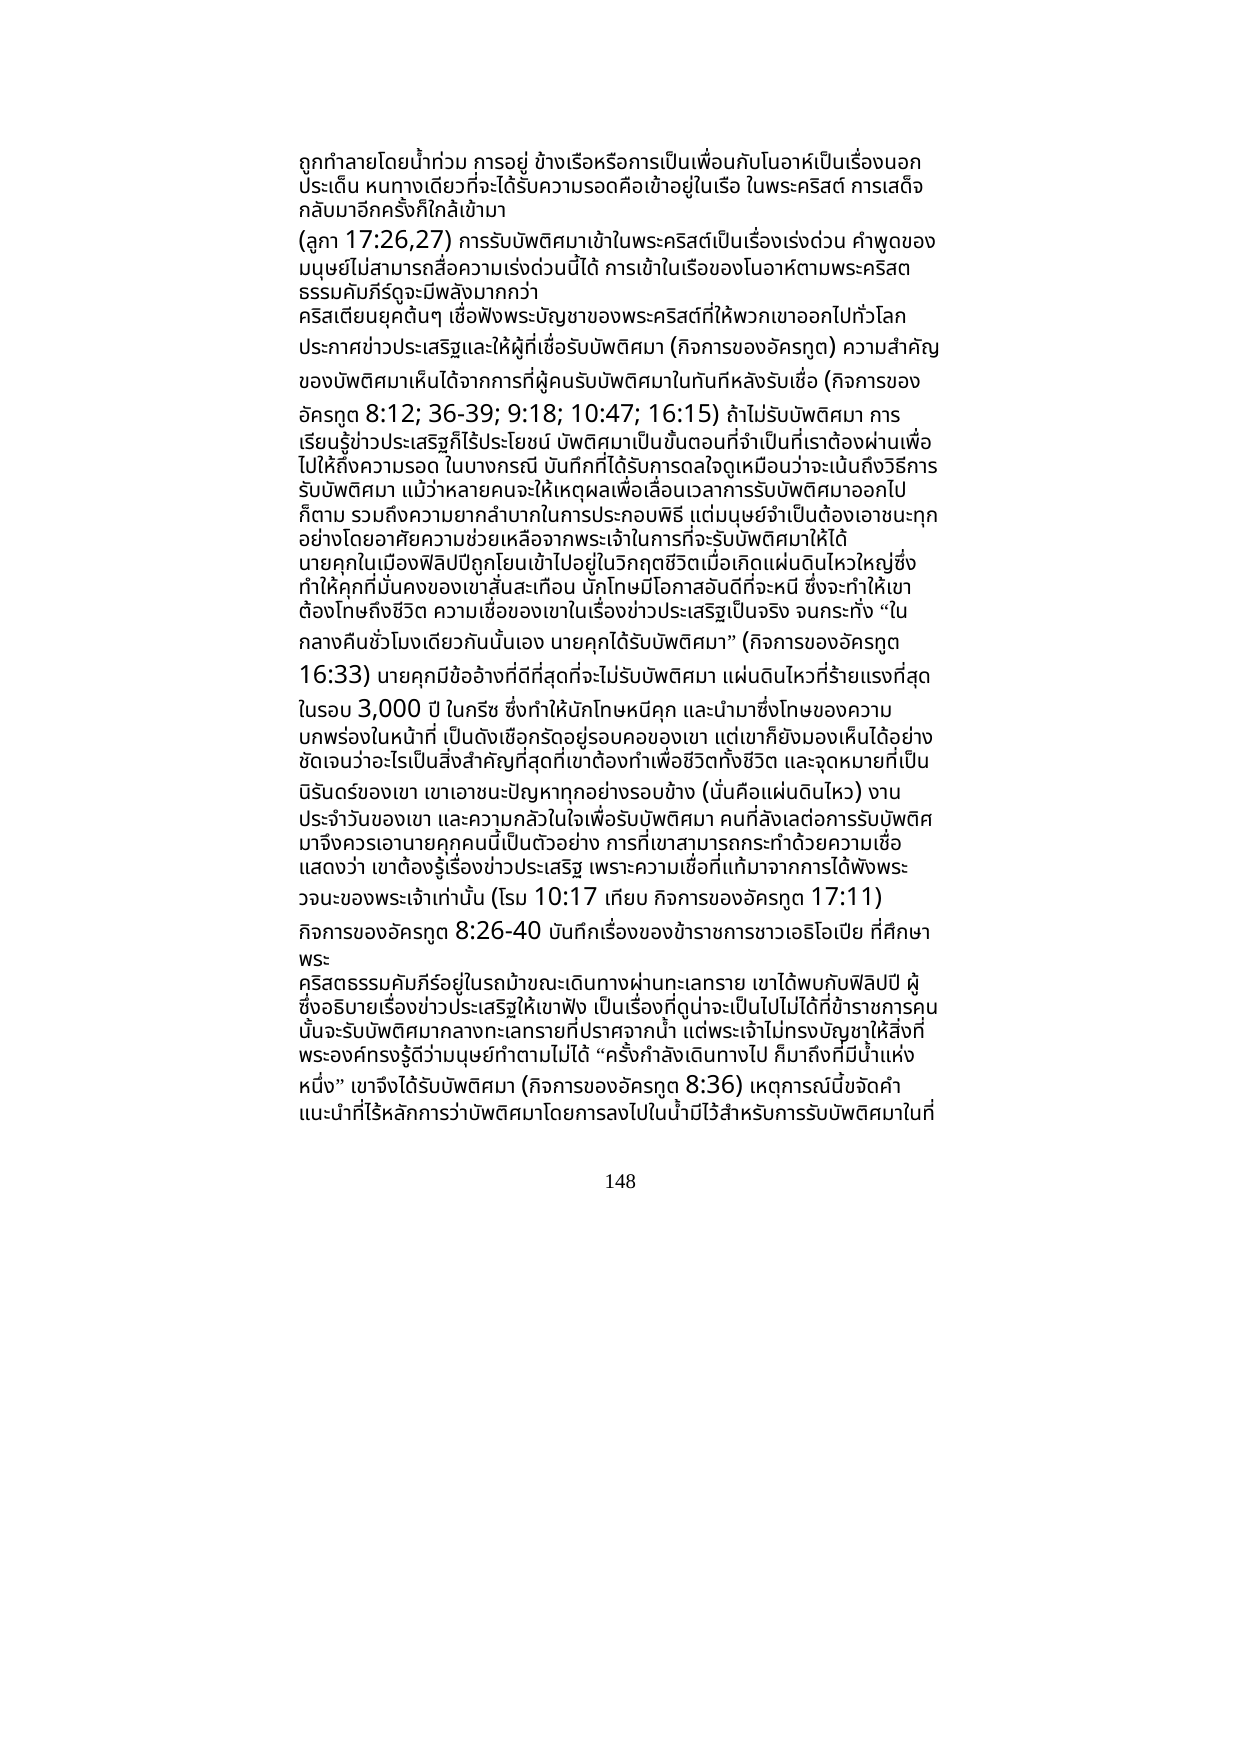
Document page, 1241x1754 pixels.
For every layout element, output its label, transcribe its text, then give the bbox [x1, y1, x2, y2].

text เรา “รับบัพติศมาเข้าในพระคริสต์ (กาลาเทีย 3:27) ในพระนามของพระองค์ (กิจการของอัครทูต 19:5; 18:16; มัทธิว 28:19) พึงระลึกว่าเรารับบัพติศมาเข้าในพระคริสต์ ไม่ใช่รับบัพติศมาเข้าในคริสตศาสนาหรือองค์กรใดๆ หากไม่มีบัพติศมา เราก็ไม่ได้ “อยู่ในพระคริสต์” และไม่อยู่ภายใต้การงานแห่งความรอดของพระองค์ (กิจการของอัครทูต 4:12) เปโตรกล่าวคำอุปมาอันทรงพลังเกี่ยวกับความจริงข้อนี้ไว้ว่าสมัยโนอาห์ เรือใหญ่ช่วยชีวิตคนให้รอดจากน้ำท่วมฉันใด บัพติศมาในพระคริสต์ก็ช่วยผู้ที่เชื่อในรอดฉันนั้น (1 เปโตร 3:21) การที่โนอาห์เข้าอยู่ในเรือก็เหมือนเราเข้าอยู่ในพระคริสต์โดยการรับบัพติศมา ผู้ที่อยู่นอกเรือถูกทำลายโดยน้ำท่วม การอยู่ ข้างเรือหรือการเป็นเพื่อนกับโนอาห์เป็นเรื่องนอกประเด็น หนทางเดียวที่จะได้รับความรอดคือเข้าอยู่ในเรือ ในพระคริสต์ การเสด็จกลับมาอีกครั้งก็ใกล้เข้ามา (ลูกา 17:26,27) การรับบัพติศมาเข้าในพระคริสต์เป็นเรื่องเร่งด่วน คำพูดของมนุษย์ไม่สามารถสื่อความเร่งด่วนนี้ได้ การเข้าในเรือของโนอาห์ตามพระคริสตธรรมคัมภีร์ดูจะมีพลังมากกว่า [298, 150, 942, 304]
text นายคุกในเมืองฟิลิปปีถูกโยนเข้าไปอยู่ในวิกฤตชีวิตเมื่อเกิดแผ่นดินไหวใหญ่ซึ่งทำให้คุกที่มั่นคงของเขาสั่นสะเทือน นักโทษมีโอกาสอันดีที่จะหนี ซึ่งจะทำให้เขาต้องโทษถึงชีวิต ความเชื่อของเขาในเรื่องข่าวประเสริฐเป็นจริง จนกระทั่ง “ในกลางคืนชั่วโมงเดียวกันนั้นเอง นายคุกได้รับบัพติศมา” (กิจการของอัครทูต 16:33) นายคุกมีข้ออ้างที่ดีที่สุดที่จะไม่รับบัพติศมา แผ่นดินไหวที่ร้ายแรงที่สุดในรอบ 3,000 ปี ในกรีซ ซึ่งทำให้นักโทษหนีคุก และนำมาซึ่งโทษของความบกพร่องในหน้าที่ เป็นดังเชือกรัดอยู่รอบคอของเขา แต่เขาก็ยังมองเห็นได้อย่างชัดเจนว่าอะไรเป็นสิ่งสำคัญที่สุดที่เขาต้องทำเพื่อชีวิตทั้งชีวิต และจุดหมายที่เป็นนิรันดร์ของเขา เขาเอาชนะปัญหาทุกอย่างรอบข้าง (นั่นคือแผ่นดินไหว) งานประจำวันของเขา และความกลัวในใจเพื่อรับบัพติศมา คนที่ลังเลต่อการรับบัพติศมาจึงควรเอานายคุกคนนี้เป็นตัวอย่าง การที่เขาสามารถกระทำด้วยความเชื่อแสดงว่า เขาต้องรู้เรื่องข่าวประเสริฐ เพราะความเชื่อที่แท้มาจากการได้พังพระวจนะของพระเจ้าเท่านั้น (โรม 10:17 เทียบ กิจการของอัครทูต 17:11) [298, 551, 942, 913]
text คริสเตียนยุคต้นๆ เชื่อฟังพระบัญชาของพระคริสต์ที่ให้พวกเขาออกไปทั่วโลกประกาศข่าวประเสริฐและให้ผู้ที่เชื่อรับบัพติศมา (กิจการของอัครทูต) ความสำคัญของบัพติศมาเห็นได้จากการที่ผู้คนรับบัพติศมาในทันทีหลังรับเชื่อ (กิจการของอัครทูต 8:12; 36-39; 9:18; 10:47; 16:15) ถ้าไม่รับบัพติศมา การเรียนรู้ข่าวประเสริฐก็ไร้ประโยชน์ บัพติศมาเป็นขั้นตอนที่จำเป็นที่เราต้องผ่านเพื่อไปให้ถึงความรอด ในบางกรณี บันทึกที่ได้รับการดลใจดูเหมือนว่าจะเน้นถึงวิธีการรับบัพติศมา แม้ว่าหลายคนจะให้เหตุผลเพื่อเลื่อนเวลาการรับบัพติศมาออกไปก็ตาม รวมถึงความยากลำบากในการประกอบพิธี แต่มนุษย์จำเป็นต้องเอาชนะทุกอย่างโดยอาศัยความช่วยเหลือจากพระเจ้าในการที่จะรับบัพติศมาให้ได้ [298, 304, 942, 551]
text กิจการของอัครทูต 8:26-40 บันทึกเรื่องของข้าราชการชาวเอธิโอเปีย ที่ศึกษาพระ คริสตธรรมคัมภีร์อยู่ในรถม้าขณะเดินทางผ่านทะเลทราย เขาได้พบกับฟิลิปปี ผู้ซึ่งอธิบายเรื่องข่าวประเสริฐให้เขาฟัง เป็นเรื่องที่ดูน่าจะเป็นไปไม่ได้ที่ข้าราชการคนนั้นจะรับบัพติศมากลางทะเลทรายที่ปราศจากน้ำ แต่พระเจ้าไม่ทรงบัญชาให้สิ่งที่พระองค์ทรงรู้ดีว่ามนุษย์ทำตามไม่ได้ “ครั้งกำลังเดินทางไป ก็มาถึงที่มีน้ำแห่งหนึ่ง” เขาจึงได้รับบัพติศมา (กิจการของอัครทูต 8:36) เหตุการณ์นี้ขจัดคำแนะนำที่ไร้หลักการว่าบัพติศมาโดยการลงไปในน้ำมีไว้สำหรับการรับบัพติศมาในที่ที่มีน้ำมาก และหาได้ง่ายเท่านั้น พระเจ้าจะทรงจัดการให้มีวิธีที่จะทำตามพระบัญชาของพระองค์เสมอ [298, 913, 942, 1125]
